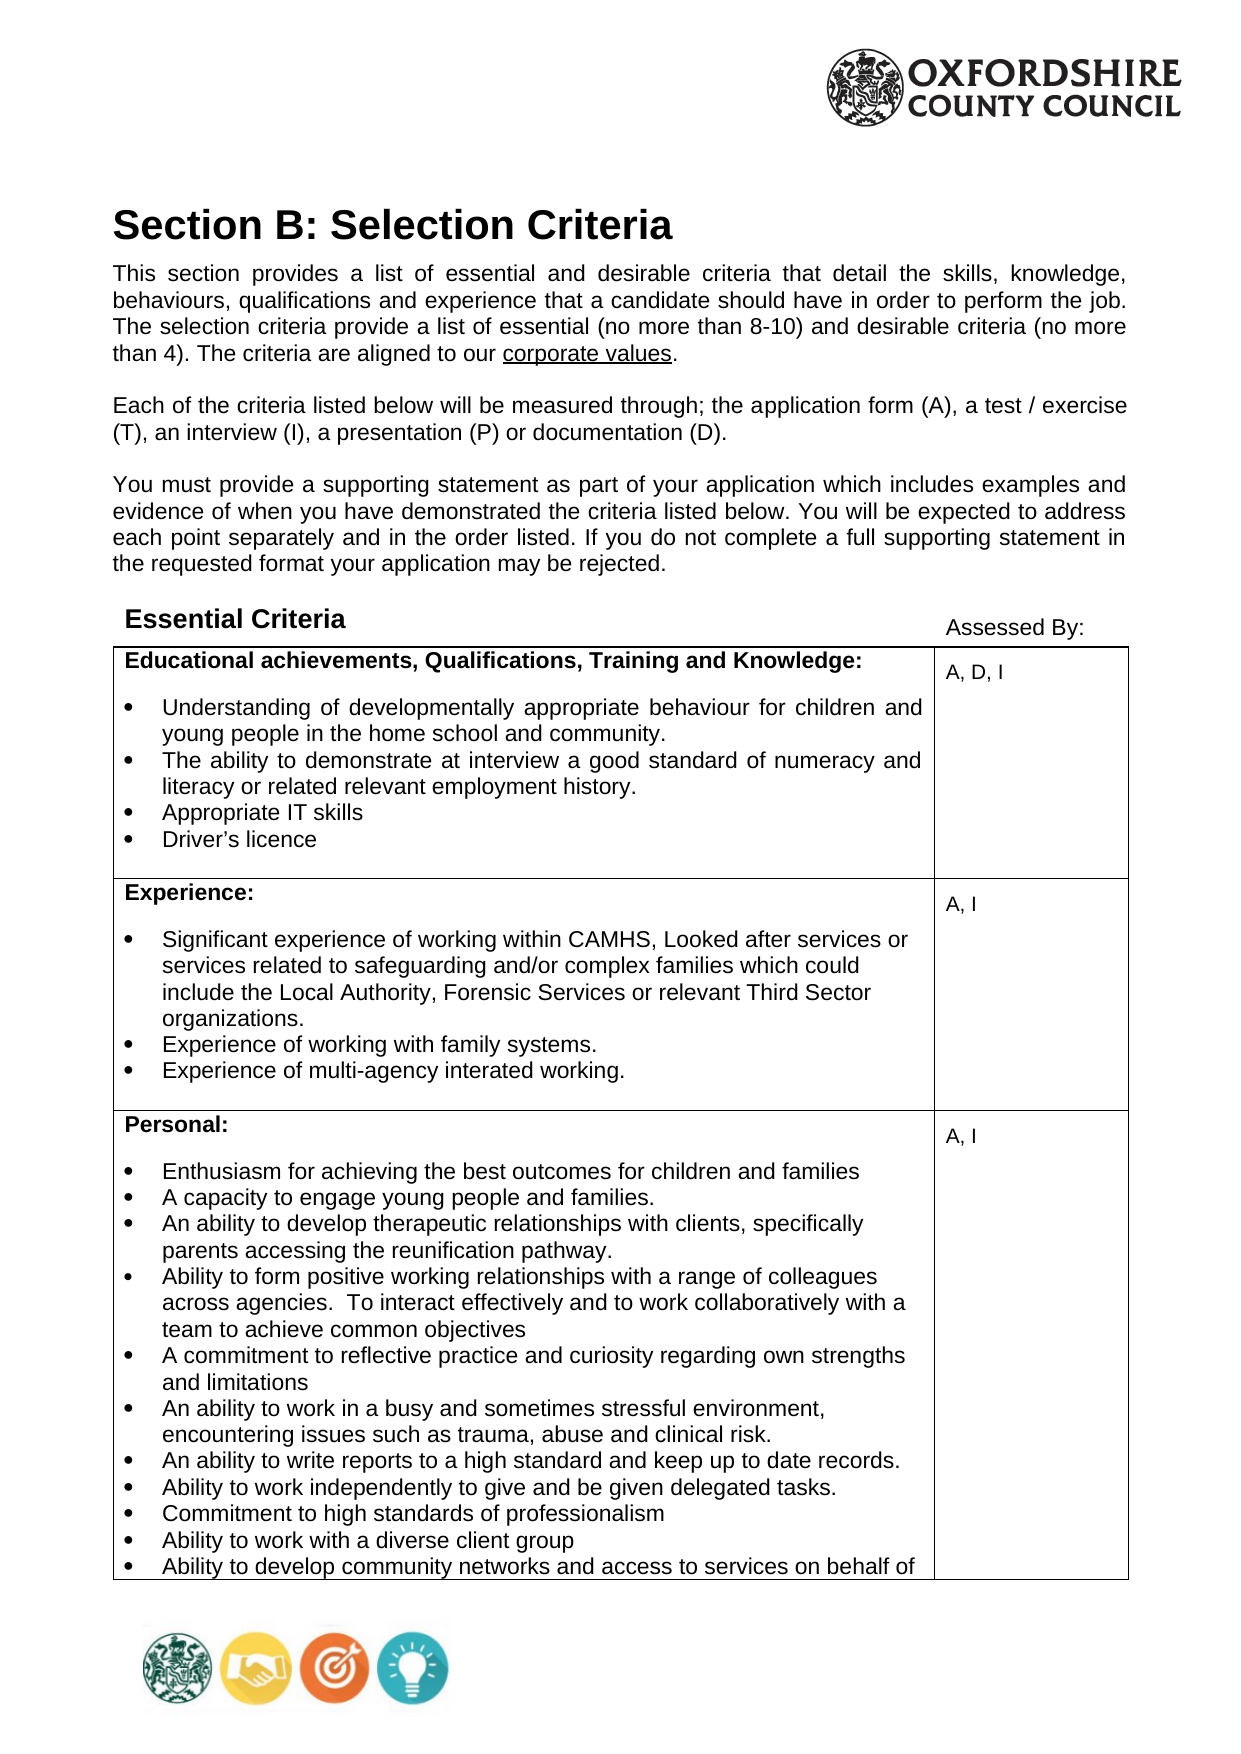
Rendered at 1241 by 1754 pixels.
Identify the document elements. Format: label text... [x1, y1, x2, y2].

picture [822, 40, 1197, 139]
text You must provide a supporting statement as part of your application which includes examples and evidence of when you have demonstrated the criteria listed below. You will be expected to address each point separately and in the order listed. If you do not complete a full supporting statement in the requested format your application may be rejected. [112, 471, 1128, 577]
subtitle Section B: Selection Criteria [112, 200, 1128, 248]
text Each of the criteria listed below will be measured through; the application form (A), a test / exercise (T), an interview (I), a presentation (P) or documentation (D). [112, 392, 1128, 445]
text This section provides a list of essential and desirable criteria that detail the skills, knowledge, behaviours, qualifications and experience that a candidate should have in order to perform the job. The selection criteria provide a list of essential (no more than 8-10) and desirable criteria (no more than 4). The criteria are aligned to our corporate values. [112, 260, 1128, 366]
table_cell A, D, I [935, 648, 1128, 878]
table_header Assessed By: [935, 578, 1128, 646]
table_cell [114, 1111, 934, 1579]
table_cell Educational achievements, Qualifications, Training and Knowledge: Understanding of developmentally appropriate behaviour for children and young people in the home school and community. The ability to demonstrate at interview a good standard of numeracy and literacy or related relevant employment history. Appropriate IT skills Driver’s licence [114, 648, 934, 878]
table_cell A, I [935, 879, 1128, 1110]
table_cell A, I [935, 1111, 1128, 1579]
table_header Essential Criteria [114, 578, 934, 646]
picture [143, 1617, 451, 1717]
table_cell Experience: Significant experience of working within CAMHS, Looked after services or services related to safeguarding and/or complex families which could include the Local Authority, Forensic Services or relevant Third Sector organizations. Experience of working with family systems. Experience of multi-agency interated working. [114, 879, 934, 1110]
